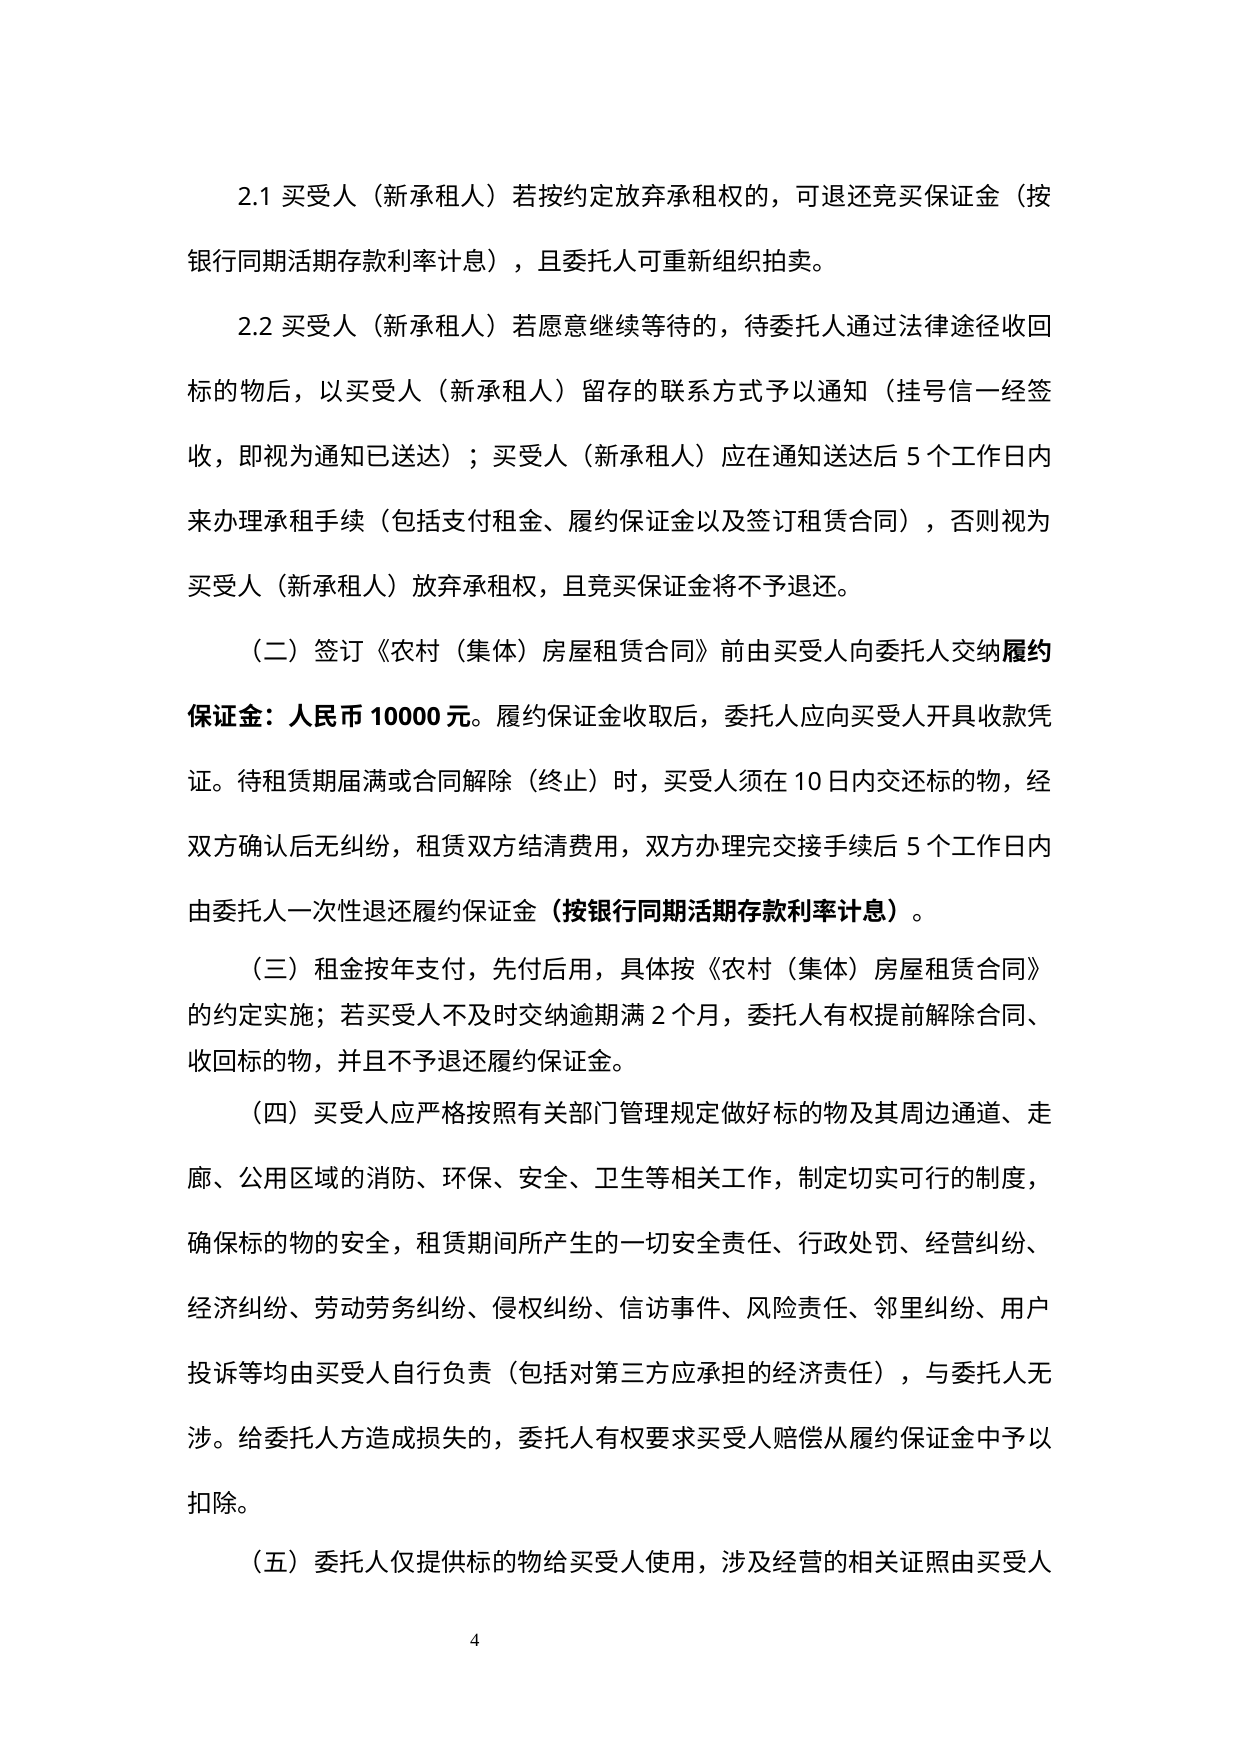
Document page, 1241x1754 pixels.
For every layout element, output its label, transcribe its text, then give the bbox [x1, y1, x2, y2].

list 2.2 买受人（新承租人）若愿意继续等待的，待委托人通过法律途径收回标的物后，以买受人（新承租人）留存的联系方式予以通知（挂号信一经签收，即视为通知已送达）；买受人（新承租人）应在通知送达后5个工作日内来办理承租手续（包括支付租金、履约保证金以及签订租赁合同），否则视为买受人（新承租人）放弃承租权，且竞买保证金将不予退还。 [187, 292, 1053, 617]
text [187, 1534, 1053, 1580]
text （四）买受人应严格按照有关部门管理规定做好标的物及其周边通道、走廊、公用区域的消防、环保、安全、卫生等相关工作，制定切实可行的制度，确保标的物的安全，租赁期间所产生的一切安全责任、行政处罚、经营纠纷、经济纠纷、劳动劳务纠纷、侵权纠纷、信访事件、风险责任、邻里纠纷、用户投诉等均由买受人自行负责（包括对第三方应承担的经济责任），与委托人无涉。给委托人方造成损失的，委托人有权要求买受人赔偿从履约保证金中予以扣除。 [187, 1079, 1053, 1534]
text （三）租金按年支付，先付后用，具体按《农村（集体）房屋租赁合同》的约定实施；若买受人不及时交纳逾期满2个月，委托人有权提前解除合同、收回标的物，并且不予退还履约保证金。 [187, 942, 1053, 1079]
list （二）签订《农村（集体）房屋租赁合同》前由买受人向委托人交纳履约保证金：人民币10000元。履约保证金收取后，委托人应向买受人开具收款凭证。待租赁期届满或合同解除（终止）时，买受人须在10日内交还标的物，经双方确认后无纠纷，租赁双方结清费用，双方办理完交接手续后5个工作日内由委托人一次性退还履约保证金（按银行同期活期存款利率计息）。 [187, 617, 1053, 942]
list 2.1 买受人（新承租人）若按约定放弃承租权的，可退还竞买保证金（按银行同期活期存款利率计息），且委托人可重新组织拍卖。 [187, 162, 1053, 292]
